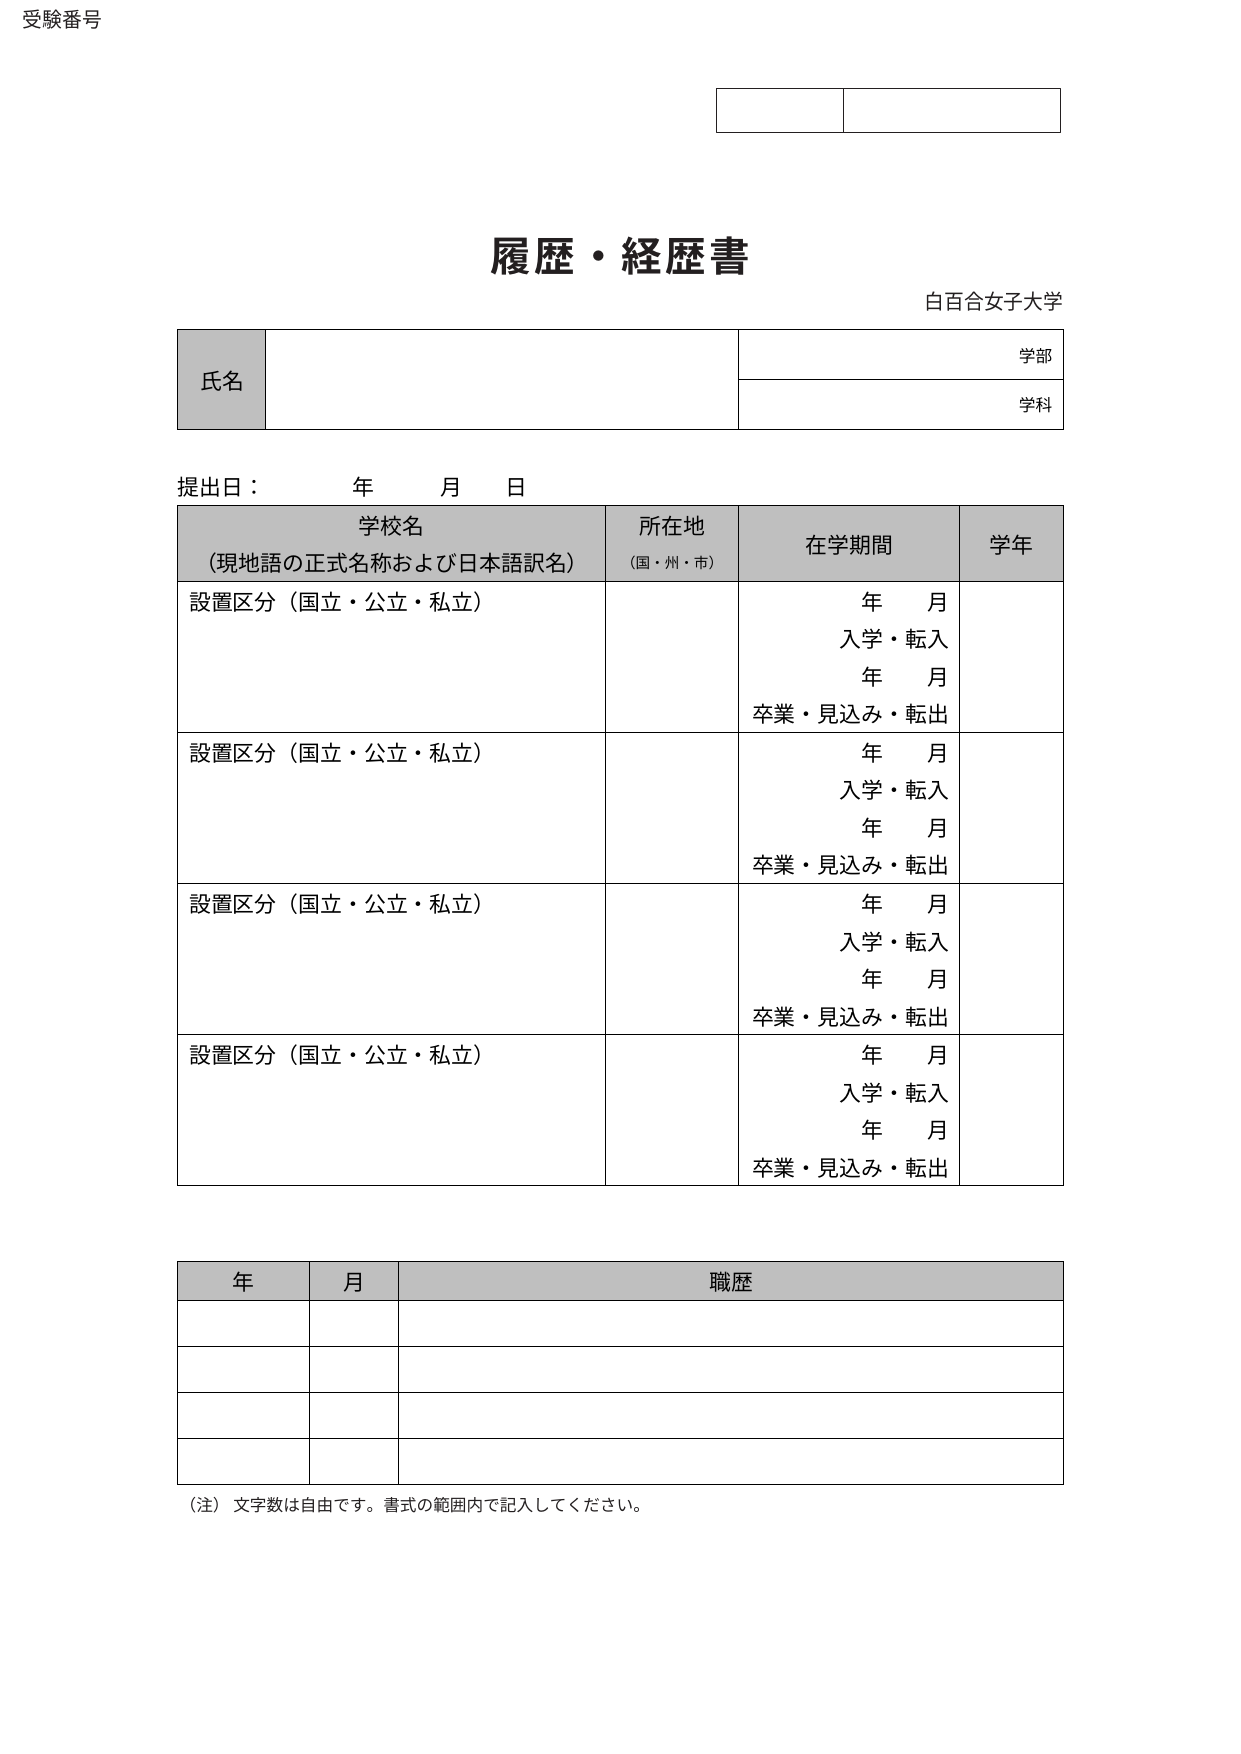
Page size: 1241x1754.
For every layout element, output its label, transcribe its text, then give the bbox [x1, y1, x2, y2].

table_cell 年 月 入学・転入 年 月 卒業・見込み・転出 [739, 884, 959, 1034]
table_cell [606, 733, 738, 883]
table_header 職歴 [399, 1262, 1063, 1300]
table_cell [310, 1393, 398, 1438]
table_cell [399, 1439, 1063, 1484]
table_cell 年 月 入学・転入 年 月 卒業・見込み・転出 [739, 582, 959, 732]
table_cell 設置区分（国立・公立・私立） [178, 884, 605, 1034]
table_cell 設置区分（国立・公立・私立） [178, 733, 605, 883]
table_cell [310, 1439, 398, 1484]
table_cell [960, 1035, 1063, 1185]
table_cell [960, 733, 1063, 883]
table_header 氏名 [178, 330, 265, 429]
table_cell [178, 1347, 309, 1392]
table_cell [399, 1347, 1063, 1392]
table_cell [399, 1393, 1063, 1438]
table_cell [178, 1393, 309, 1438]
text 履歴・経歴書 [177, 217, 1063, 292]
table_header 月 [310, 1262, 398, 1300]
table_cell [606, 582, 738, 732]
table_cell [178, 1301, 309, 1346]
table_cell [606, 884, 738, 1034]
table_header 所在地 （国・州・市） [606, 506, 738, 581]
table_header 学年 [960, 506, 1063, 581]
table_header [266, 330, 738, 429]
table_cell [960, 582, 1063, 732]
table_header 学校名 （現地語の正式名称および日本語訳名） [178, 506, 605, 581]
table_cell [606, 1035, 738, 1185]
table_cell [310, 1347, 398, 1392]
table_header 年 [178, 1262, 309, 1300]
table_header 学部 [739, 330, 1063, 379]
table_cell 設置区分（国立・公立・私立） [178, 1035, 605, 1185]
text 提出日： 年 月 日 [177, 467, 1063, 505]
table_cell [399, 1301, 1063, 1346]
table_cell [178, 1439, 309, 1484]
table_cell 年 月 入学・転入 年 月 卒業・見込み・転出 [739, 1035, 959, 1185]
table_cell [960, 884, 1063, 1034]
text （注） 文字数は自由です。書式の範囲内で記入してください。 [179, 1485, 1063, 1523]
table_cell 年 月 入学・転入 年 月 卒業・見込み・転出 [739, 733, 959, 883]
table_header 在学期間 [739, 506, 959, 581]
table_cell 設置区分（国立・公立・私立） [178, 582, 605, 732]
table_cell 学科 [739, 380, 1063, 429]
table_cell [310, 1301, 398, 1346]
